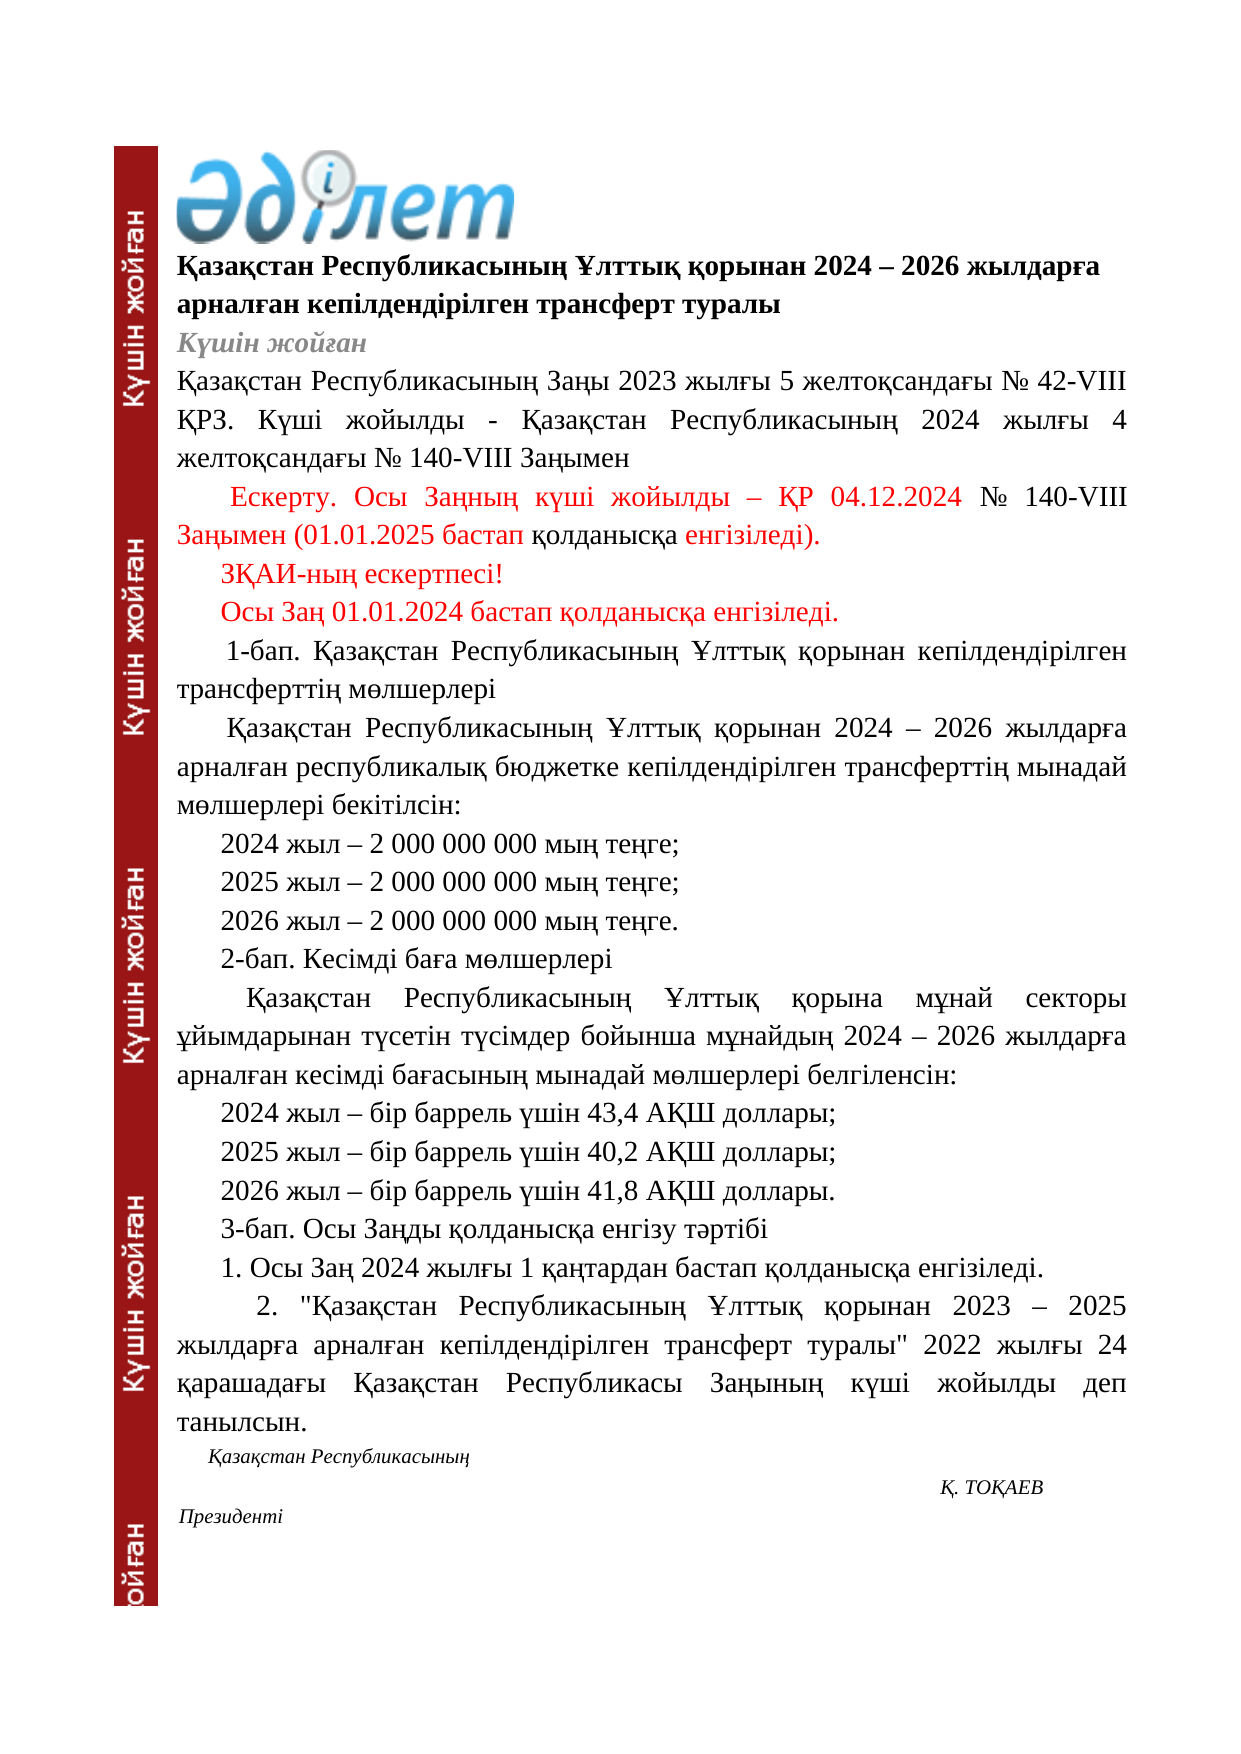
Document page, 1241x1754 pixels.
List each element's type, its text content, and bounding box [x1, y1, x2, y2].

text Күшін жойған [112, 325, 1128, 358]
picture [114, 358, 158, 363]
text 2025 жыл – бір баррель үшін 40,2 АҚШ доллары; [112, 1134, 1128, 1168]
text Ескерту. Осы Заңның күші жойылды – ҚР 04.12.2024 № 140-VIII Заңымен (01.01.2025 бастап қолданысқа енгізіледі). [112, 479, 1128, 551]
picture [114, 859, 158, 864]
picture [114, 1206, 158, 1211]
text 1. Осы Заң 2024 жылғы 1 қаңтардан бастап қолданысқа енгізіледі. [112, 1250, 1128, 1283]
picture [114, 821, 158, 826]
text 2025 жыл – 2 000 000 000 мың теңге; [112, 864, 1128, 898]
picture [114, 1168, 158, 1173]
text Қазақстан Республикасының Заңы 2023 жылғы 5 желтоқсандағы № 42-VIII ҚРЗ. Күші жойылды - Қазақстан Республикасының 2024 жылғы 4 желтоқсандағы № 140-VIII Заңымен [112, 363, 1128, 474]
text Қазақстан Республикасының Ұлттық қорына мұнай секторы ұйымдарынан түсетін түсімдер бойынша мұнайдың 2024 – 2026 жылдарға арналған кесімді бағасының мынадай мөлшерлері белгіленсін: [112, 980, 1128, 1091]
picture [114, 551, 158, 556]
picture [114, 975, 158, 980]
text 2-бап. Кесімді баға мөлшерлері [112, 941, 1128, 975]
picture [114, 1437, 158, 1443]
text Қазақстан Республикасының Ұлттық қорынан 2024 – 2026 жылдарға арналған кепілдендірілген трансферт туралы [112, 248, 1128, 320]
table_header Қ. ТОҚАЕВ [939, 1443, 1240, 1535]
picture [114, 1091, 158, 1096]
picture [114, 705, 158, 710]
text 2026 жыл – бір баррель үшін 41,8 АҚШ доллары. [112, 1173, 1128, 1206]
text ЗҚАИ-ның ескертпесі! [112, 556, 1128, 589]
picture [114, 898, 158, 903]
picture [176, 150, 515, 244]
picture [114, 320, 158, 325]
text 3-бап. Осы Заңды қолданысқа енгізу тәртібі [112, 1211, 1128, 1245]
picture [114, 1245, 158, 1250]
picture [114, 628, 158, 633]
picture [114, 474, 158, 479]
text 2026 жыл – 2 000 000 000 мың теңге. [112, 903, 1128, 936]
picture [114, 589, 158, 594]
picture [114, 1535, 158, 1606]
text 2024 жыл – 2 000 000 000 мың теңге; [112, 826, 1128, 859]
text Қазақстан Республикасының Ұлттық қорынан 2024 – 2026 жылдарға арналған республикалық бюджетке кепілдендірілген трансферттің мынадай мөлшерлері бекітілсін: [112, 710, 1128, 821]
picture [114, 1129, 158, 1134]
table_header Қазақстан Республикасының Президенті [101, 1443, 939, 1535]
text 1-бап. Қазақстан Республикасының Ұлттық қорынан кепілдендірілген трансферттің мөлшерлері [112, 633, 1128, 705]
picture [114, 146, 158, 248]
text Осы Заң 01.01.2024 бастап қолданысқа енгізіледі. [112, 594, 1128, 628]
text 2024 жыл – бір баррель үшін 43,4 АҚШ доллары; [112, 1096, 1128, 1129]
text 2. "Қазақстан Республикасының Ұлттық қорынан 2023 – 2025 жылдарға арналған кепілдендірілген трансферт туралы" 2022 жылғы 24 қарашадағы Қазақстан Республикасы Заңының күші жойылды деп танылсын. [112, 1288, 1128, 1437]
picture [114, 936, 158, 941]
picture [114, 1283, 158, 1288]
